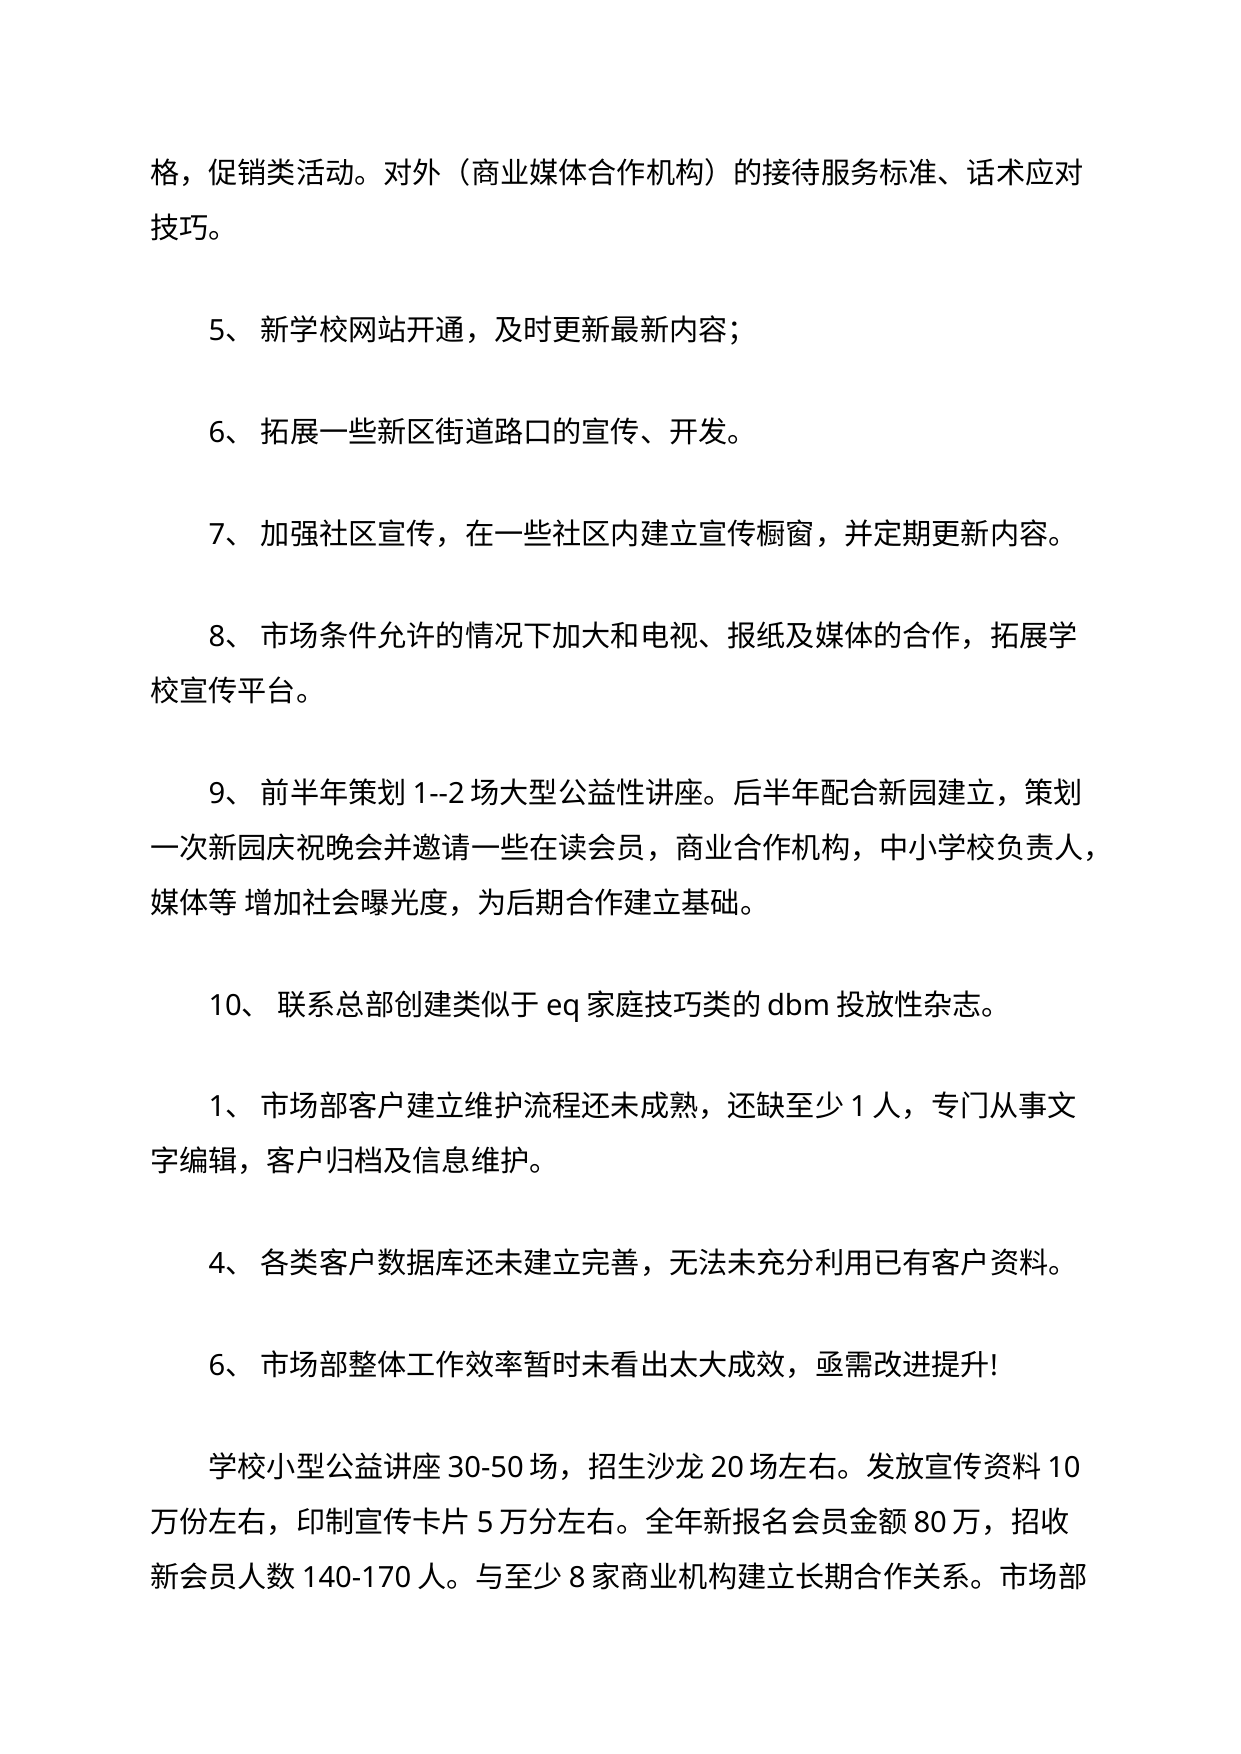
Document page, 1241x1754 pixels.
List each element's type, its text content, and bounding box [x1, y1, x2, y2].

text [150, 150, 1090, 247]
text 6、 市场部整体工作效率暂时未看出太大成效，亟需改进提升! [150, 1342, 1090, 1384]
text 5、 新学校网站开通，及时更新最新内容； [150, 307, 1090, 349]
text 10、 联系总部创建类似于eq家庭技巧类的dbm投放性杂志。 [150, 981, 1090, 1023]
text 6、 拓展一些新区街道路口的宣传、开发。 [150, 409, 1090, 451]
text 1、 市场部客户建立维护流程还未成熟，还缺至少1人，专门从事文字编辑，客户归档及信息维护。 [150, 1083, 1090, 1180]
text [150, 1444, 1090, 1596]
text 8、 市场条件允许的情况下加大和电视、报纸及媒体的合作，拓展学校宣传平台。 [150, 613, 1090, 710]
text 4、 各类客户数据库还未建立完善，无法未充分利用已有客户资料。 [150, 1240, 1090, 1282]
text 7、 加强社区宣传，在一些社区内建立宣传橱窗，并定期更新内容。 [150, 511, 1090, 553]
text 9、 前半年策划1--2场大型公益性讲座。后半年配合新园建立，策划一次新园庆祝晚会并邀请一些在读会员，商业合作机构，中小学校负责人，媒体等 增加社会曝光度，为后期合作建立基础。 [150, 769, 1090, 922]
